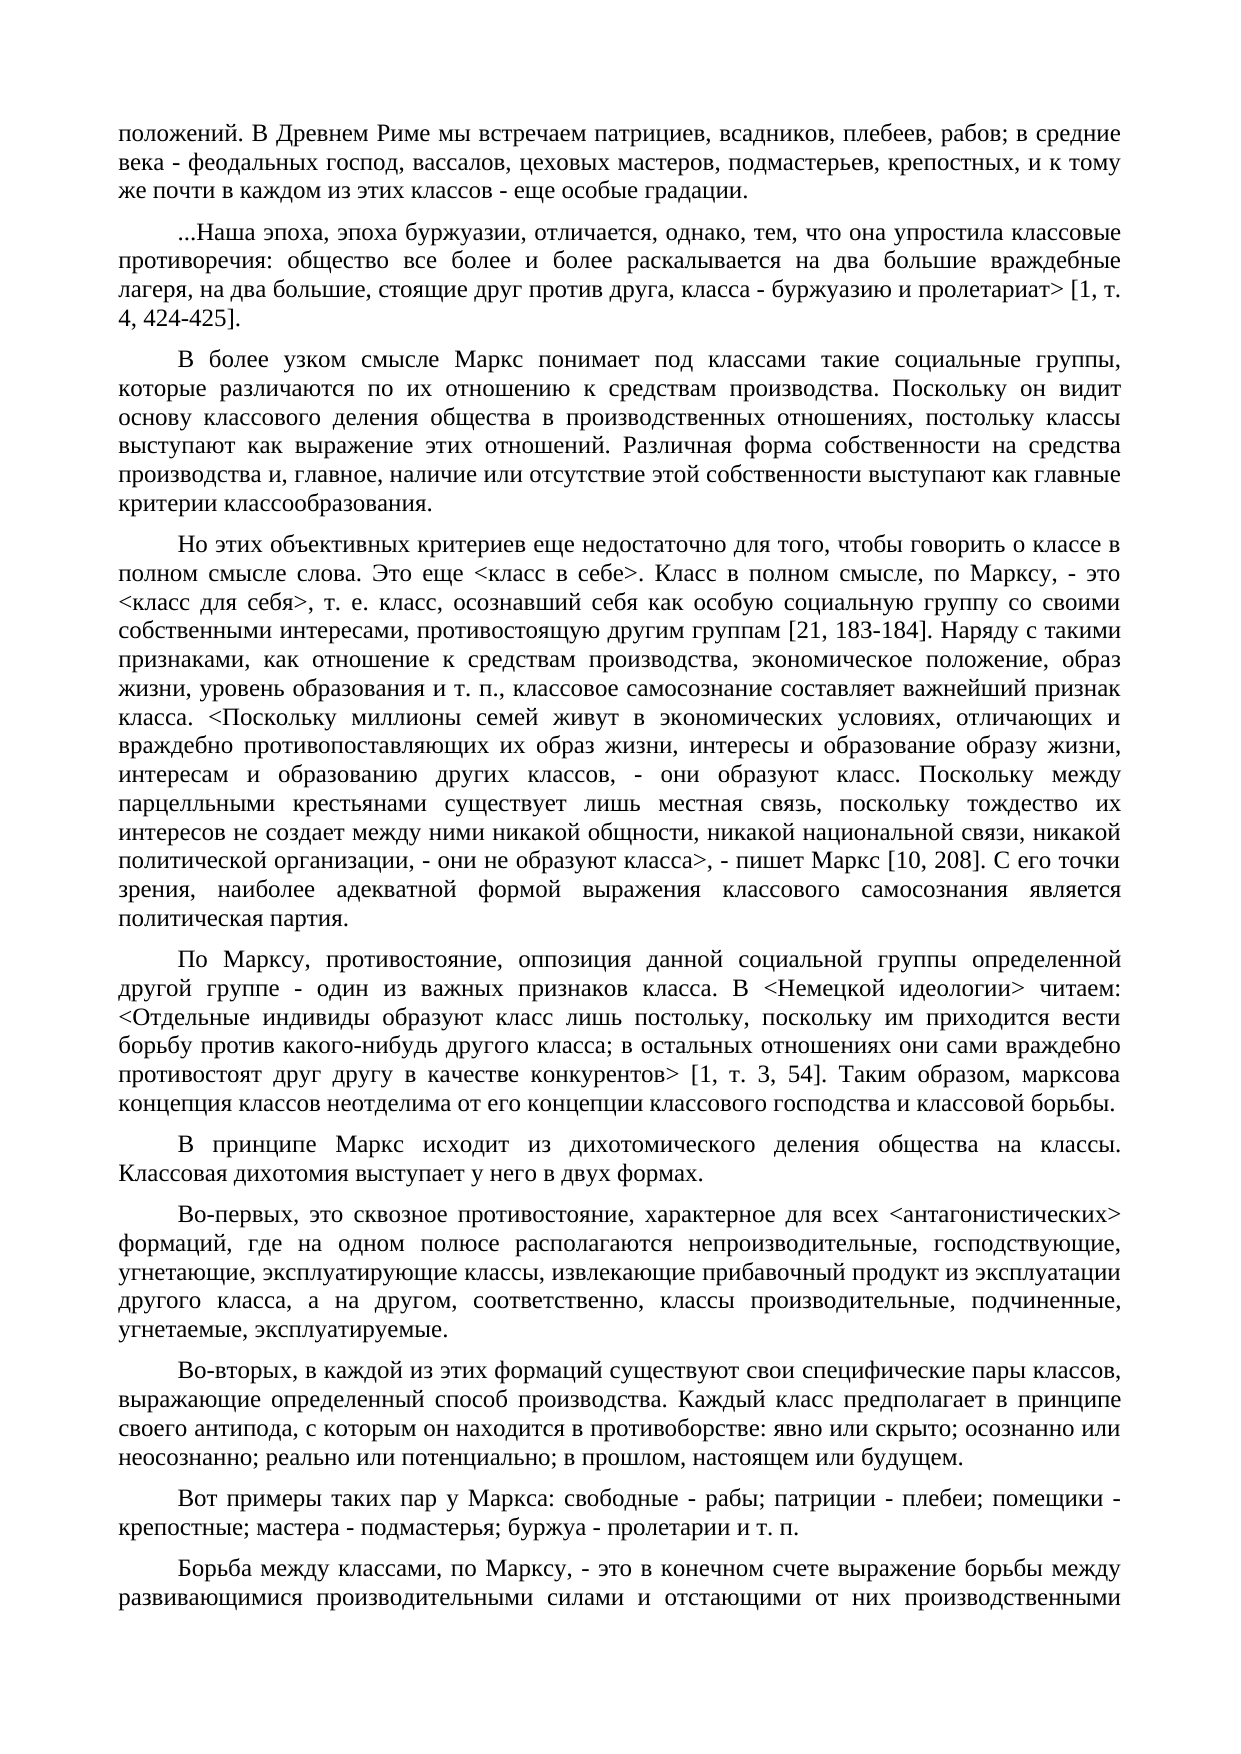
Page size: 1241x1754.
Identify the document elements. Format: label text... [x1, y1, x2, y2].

text По Марксу, противостояние, оппозиция данной социальной группы определенной другой группе - один из важных признаков класса. В <Немецкой идеологии> читаем: <Отдельные индивиды образуют класс лишь постольку, поскольку им приходится вести борьбу против какого-нибудь другого класса; в остальных отношениях они сами враждебно противостоят друг другу в качестве конкурентов> [1, т. 3, 54]. Таким образом, марксова концепция классов неотделима от его концепции классового господства и классовой борьбы. [118, 944, 1122, 1117]
text ...Наша эпоха, эпоха буржуазии, отличается, однако, тем, что она упростила классовые противоречия: общество все более и более раскалывается на два большие враждебные лагеря, на два большие, стоящие друг против друга, класса - буржуазию и пролетариат> [1, т. 4, 424-425]. [118, 217, 1122, 332]
text В более узком смысле Маркс понимает под классами такие социальные группы, которые различаются по их отношению к средствам производства. Поскольку он видит основу классового деления общества в производственных отношениях, постольку классы выступают как выражение этих отношений. Различная форма собственности на средства производства и, главное, наличие или отсутствие этой собственности выступают как главные критерии классообразования. [118, 344, 1122, 517]
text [118, 1553, 1122, 1611]
text Во-первых, это сквозное противостояние, характерное для всех <антагонистических> формаций, где на одном полюсе располагаются непроизводительные, господствующие, угнетающие, эксплуатирующие классы, извлекающие прибавочный продукт из эксплуатации другого класса, а на другом, соответственно, классы производительные, подчиненные, угнетаемые, эксплуатируемые. [118, 1199, 1122, 1343]
text Во-вторых, в каждой из этих формаций существуют свои специфические пары классов, выражающие определенный способ производства. Каждый класс предполагает в принципе своего антипода, с которым он находится в противоборстве: явно или скрыто; осознанно или неосознанно; реально или потенциально; в прошлом, настоящем или будущем. [118, 1356, 1122, 1471]
text Но этих объективных критериев еще недостаточно для того, чтобы говорить о классе в полном смысле слова. Это еще <класс в себе>. Класс в полном смысле, по Марксу, - это <класс для себя>, т. е. класс, осознавший себя как особую социальную группу со своими собственными интересами, противостоящую другим группам [21, 183-184]. Наряду с такими признаками, как отношение к средствам производства, экономическое положение, образ жизни, уровень образования и т. п., классовое самосознание составляет важнейший признак класса. <Поскольку миллионы семей живут в экономических условиях, отличающих и враждебно противопоставляющих их образ жизни, интересы и образование образу жизни, интересам и образованию других классов, - они образуют класс. Поскольку между парцелльными крестьянами существует лишь местная связь, поскольку тождество их интересов не создает между ними никакой общности, никакой национальной связи, никакой политической организации, - они не образуют класса>, - пишет Маркс [10, 208]. С его точки зрения, наиболее адекватной формой выражения классового самосознания является политическая партия. [118, 529, 1122, 932]
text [118, 118, 1122, 204]
text В принципе Маркс исходит из дихотомического деления общества на классы. Классовая дихотомия выступает у него в двух формах. [118, 1129, 1122, 1187]
text Вот примеры таких пар у Маркса: свободные - рабы; патриции - плебеи; помещики - крепостные; мастера - подмастерья; буржуа - пролетарии и т. п. [118, 1483, 1122, 1541]
